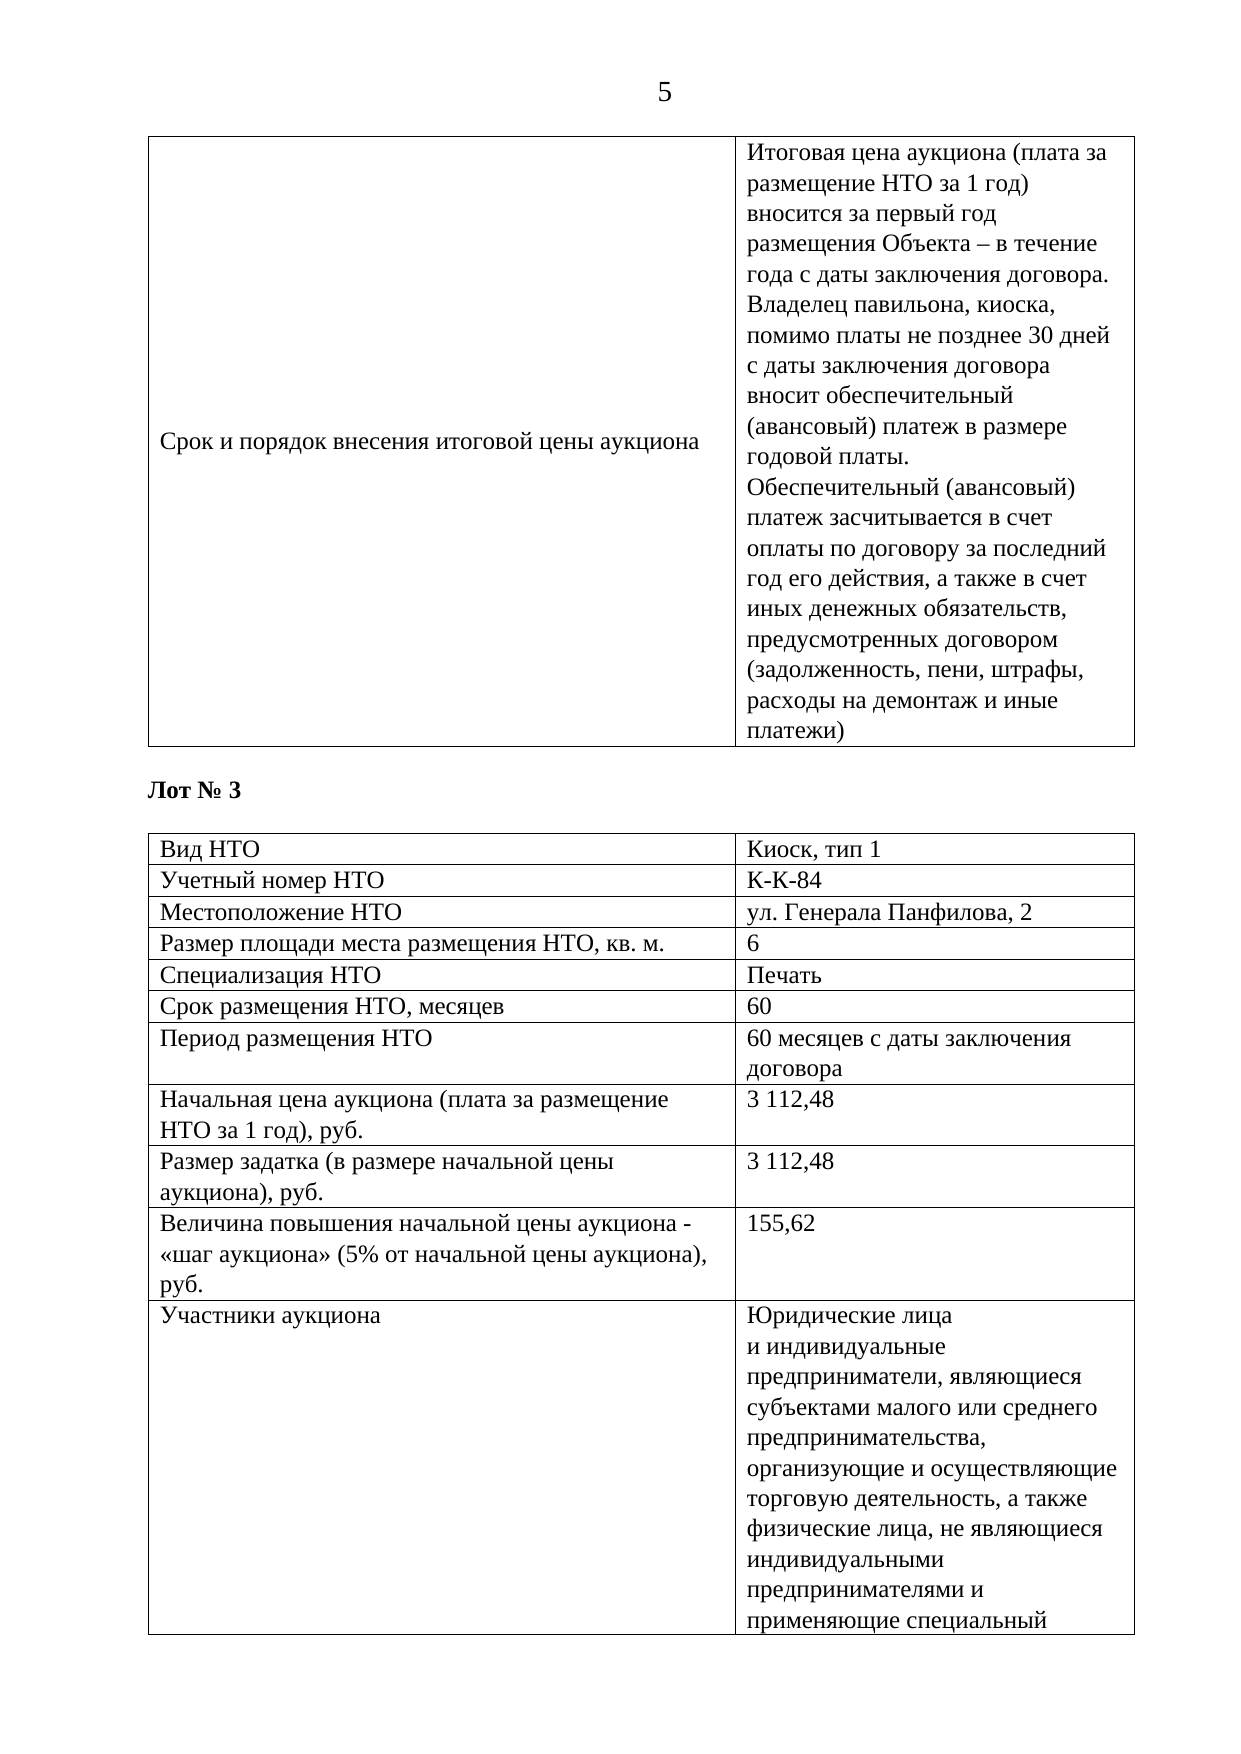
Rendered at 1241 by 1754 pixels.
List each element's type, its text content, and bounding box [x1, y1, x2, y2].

table_header Киоск, тип 1 [736, 834, 1134, 864]
table_cell Печать [736, 960, 1134, 990]
table_cell 155,62 [736, 1208, 1134, 1299]
table_cell Учетный номер НТО [149, 865, 735, 896]
table_cell 6 [736, 928, 1134, 959]
table_header Вид НТО [149, 834, 735, 864]
table_cell Размер задатка (в размере начальной цены аукциона), руб. [149, 1146, 735, 1207]
table_cell Начальная цена аукциона (плата за размещение НТО за 1 год), руб. [149, 1085, 735, 1145]
table_cell Период размещения НТО [149, 1023, 735, 1083]
table_cell Срок и порядок внесения итоговой цены аукциона [149, 137, 735, 746]
table_cell ул. Генерала Панфилова, 2 [736, 897, 1134, 927]
text Лот № 3 [148, 775, 1181, 804]
table_cell Размер площади места размещения НТО, кв. м. [149, 928, 735, 959]
table_cell Итоговая цена аукциона (плата за размещение НТО за 1 год) вносится за первый год размещения Объекта – в течение года с даты заключения договора. Владелец павильона, киоска, помимо платы не позднее 30 дней с даты заключения договора вносит обеспечительный (авансовый) платеж в размере годовой платы. Обеспечительный (авансовый) платеж засчитывается в счет оплаты по договору за последний год его действия, а также в счет иных денежных обязательств, предусмотренных договором (задолженность, пени, штрафы, расходы на демонтаж и иные платежи) [736, 137, 1134, 746]
table_cell Величина повышения начальной цены аукциона - «шаг аукциона» (5% от начальной цены аукциона), руб. [149, 1208, 735, 1299]
table_cell Местоположение НТО [149, 897, 735, 927]
table_cell 60 месяцев с даты заключения договора [736, 1023, 1134, 1083]
table_cell Специализация НТО [149, 960, 735, 990]
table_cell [736, 1301, 1134, 1633]
table_cell 3 112,48 [736, 1085, 1134, 1145]
table_cell Срок размещения НТО, месяцев [149, 991, 735, 1022]
table_cell Участники аукциона [149, 1301, 735, 1633]
table_cell К-К-84 [736, 865, 1134, 896]
table_cell 3 112,48 [736, 1146, 1134, 1207]
table_cell 60 [736, 991, 1134, 1022]
